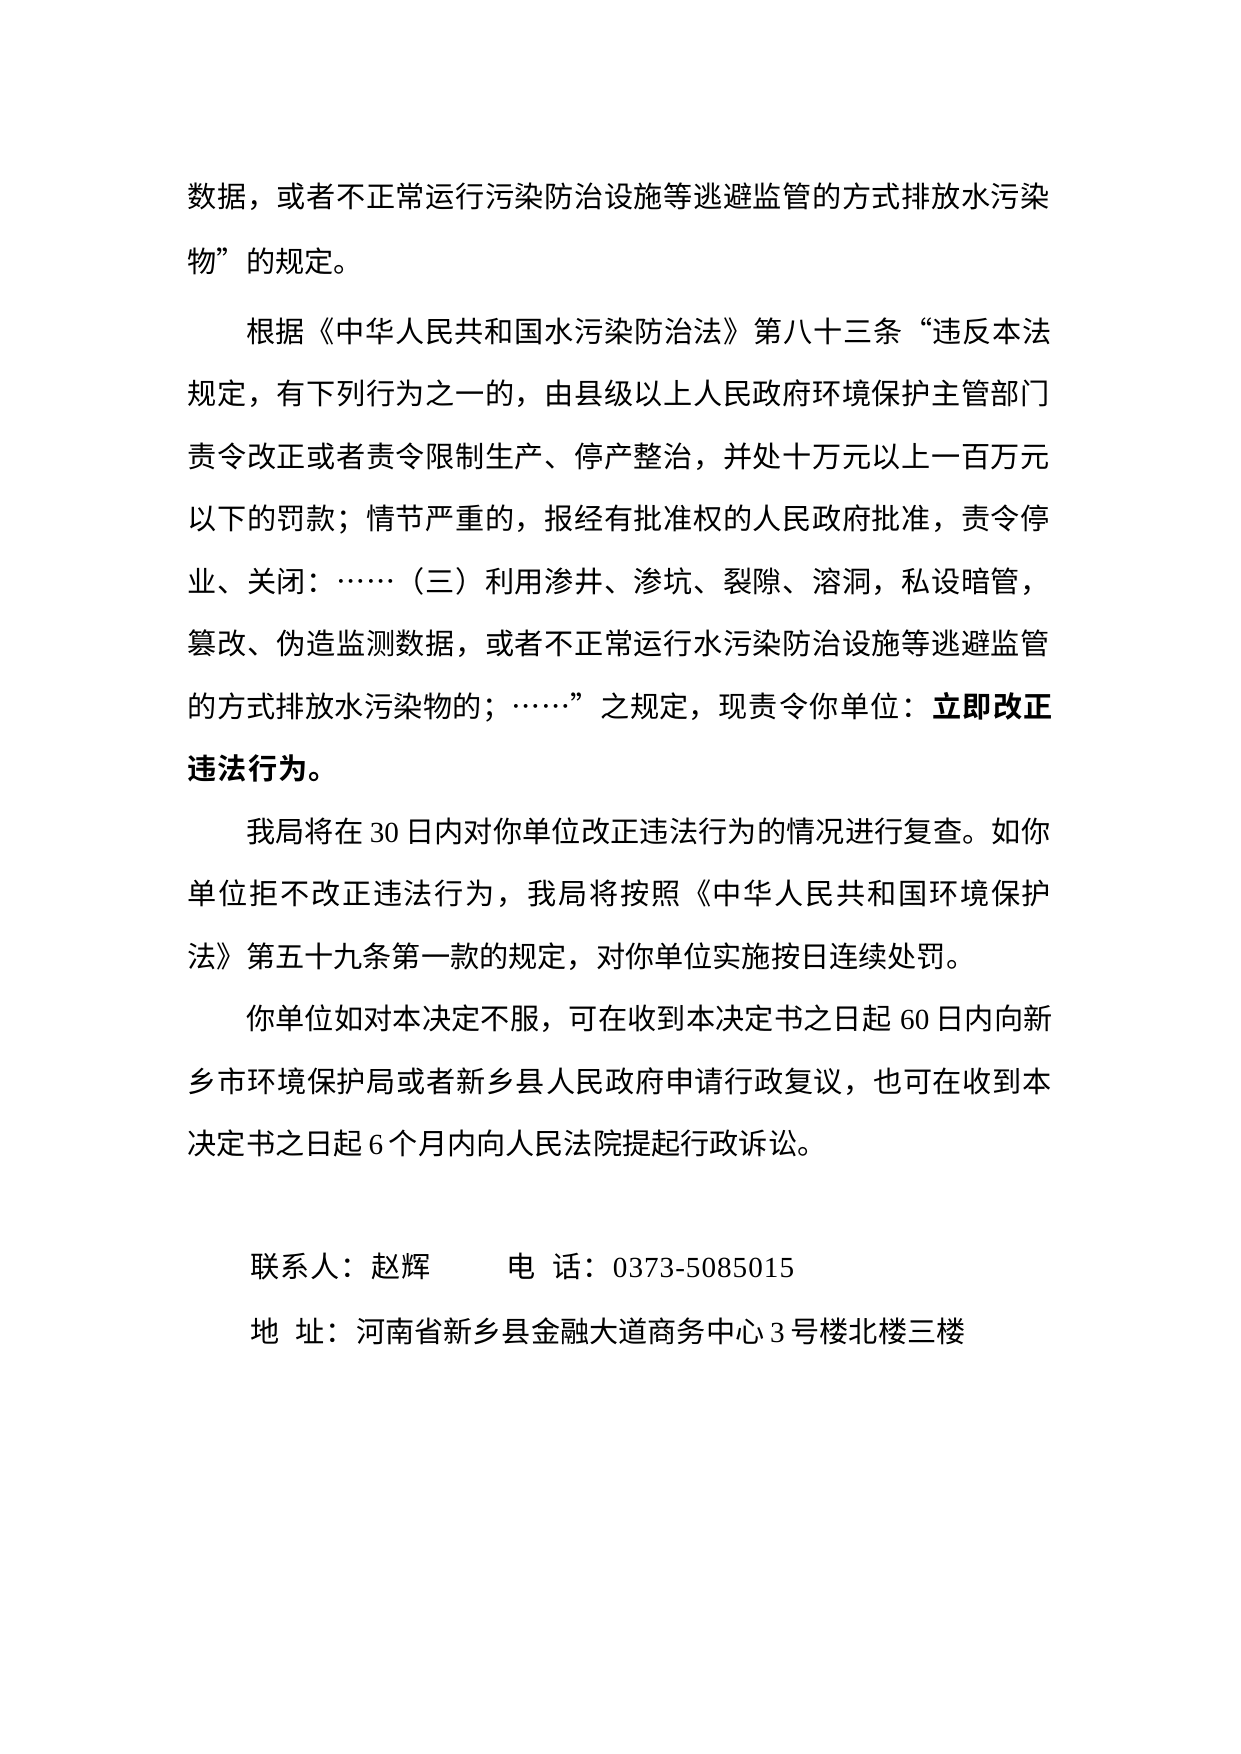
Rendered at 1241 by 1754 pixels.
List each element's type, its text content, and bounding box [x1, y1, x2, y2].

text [187, 162, 1053, 292]
text 地 址：河南省新乡县金融大道商务中心3号楼北楼三楼 [187, 1297, 1053, 1362]
text 根据《中华人民共和国水污染防治法》第八十三条“违反本法规定，有下列行为之一的，由县级以上人民政府环境保护主管部门责令改正或者责令限制生产、停产整治，并处十万元以上一百万元以下的罚款；情节严重的，报经有批准权的人民政府批准，责令停业、关闭：……（三）利用渗井、渗坑、裂隙、溶洞，私设暗管，篡改、伪造监测数据，或者不正常运行水污染防治设施等逃避监管的方式排放水污染物的；……”之规定，现责令你单位：立即改正违法行为。 [187, 292, 1053, 792]
text 你单位如对本决定不服，可在收到本决定书之日起60日内向新乡市环境保护局或者新乡县人民政府申请行政复议，也可在收到本决定书之日起6个月内向人民法院提起行政诉讼。 [187, 979, 1053, 1167]
text 我局将在30日内对你单位改正违法行为的情况进行复查。如你单位拒不改正违法行为，我局将按照《中华人民共和国环境保护法》第五十九条第一款的规定，对你单位实施按日连续处罚。 [187, 792, 1053, 979]
text 联系人：赵辉 电 话：0373-5085015 [187, 1232, 1053, 1297]
